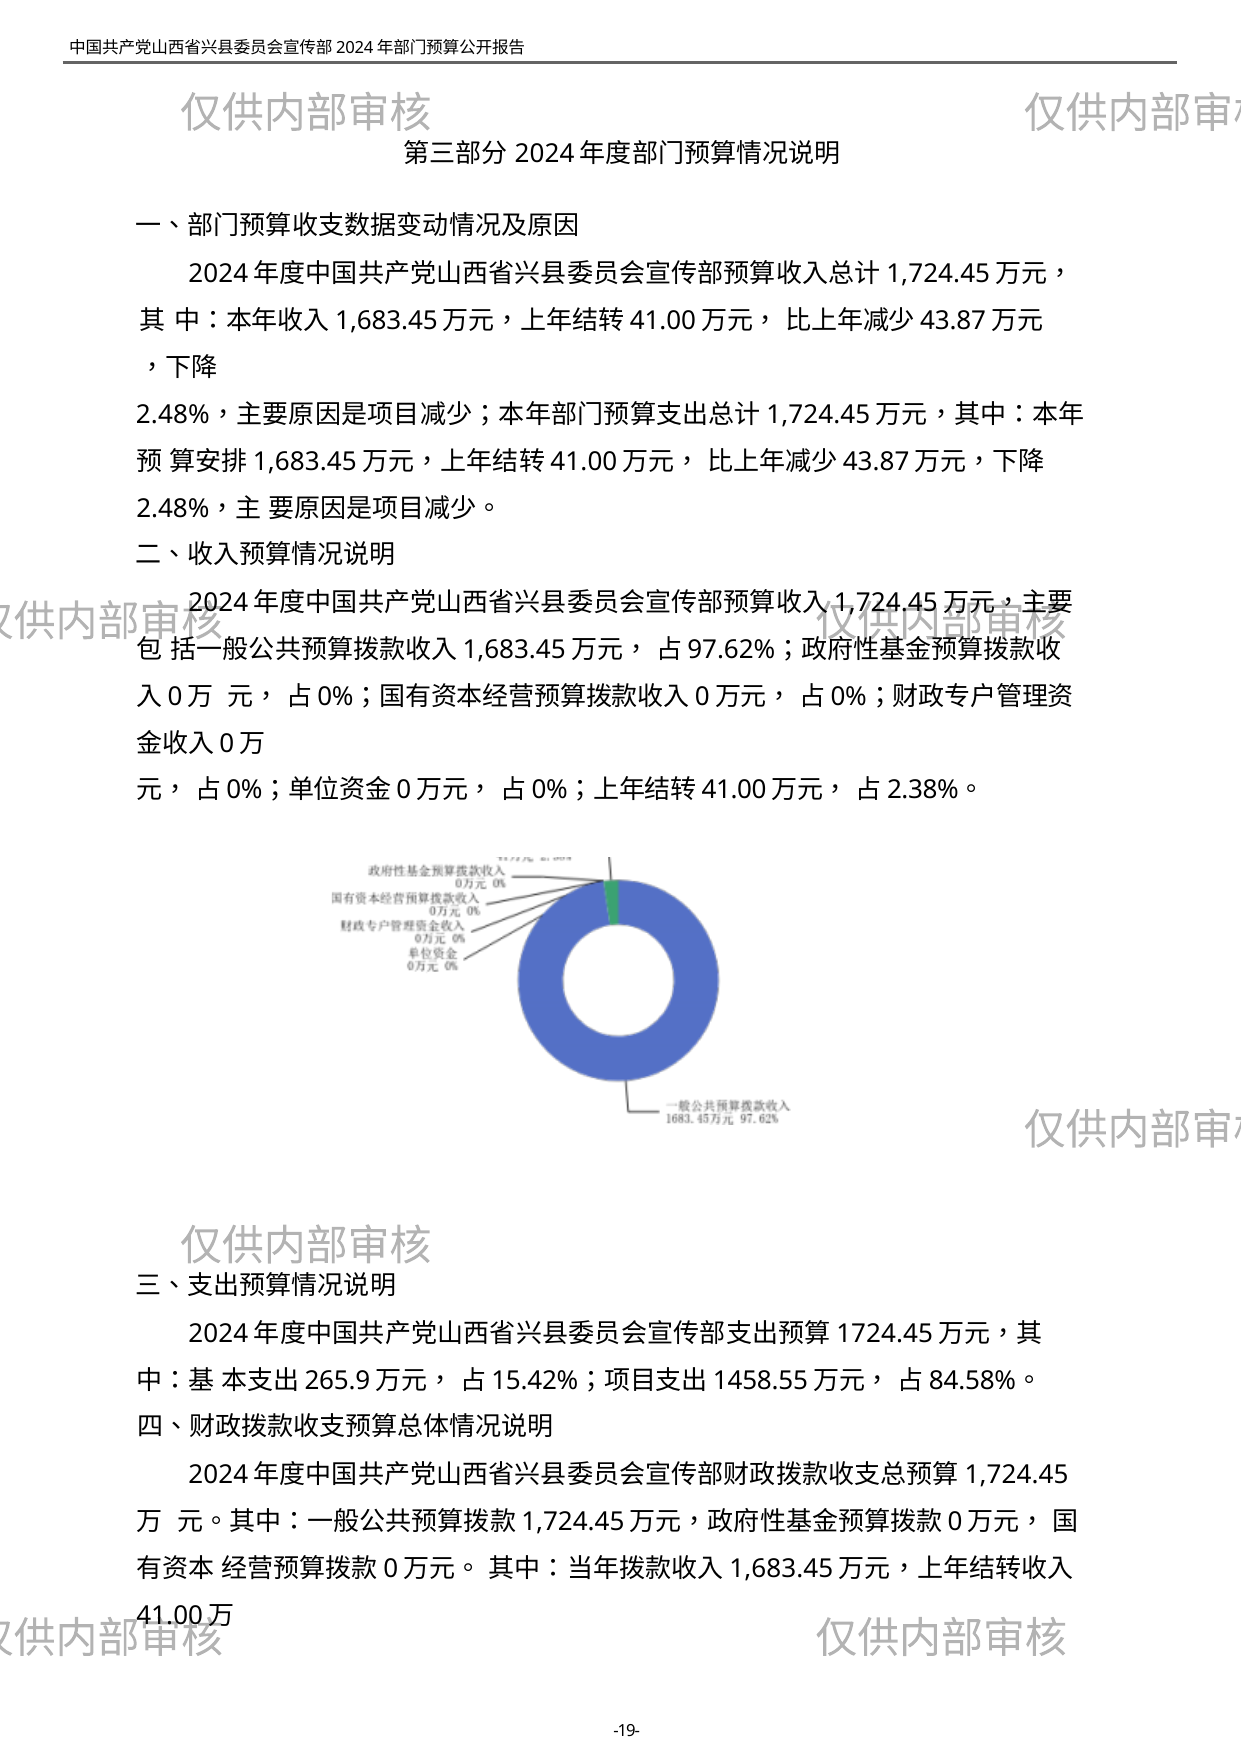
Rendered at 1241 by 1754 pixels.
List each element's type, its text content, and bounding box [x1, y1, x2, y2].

text 2024年度中国共产党山西省兴县委员会宣传部预算收入总计1,724.45万元，其 中：本年收入1,683.45万元，上年结转41.00万元， 比上年减少43.87万元 ，下降 [139, 255, 1080, 384]
text 2.48%，主要原因是项目减少；本年部门预算支出总计1,724.45万元，其中：本年预 算安排1,683.45万元，上年结转41.00万元， 比上年减少43.87万元，下降2.48%，主 要原因是项目减少。 [136, 396, 1095, 526]
text 2024年度中国共产党山西省兴县委员会宣传部支出预算1724.45万元，其中：基 本支出265.9万元， 占15.42%；项目支出1458.55万元， 占84.58%。 [136, 1315, 1094, 1397]
picture [331, 857, 791, 1125]
text 2024年度中国共产党山西省兴县委员会宣传部预算收入1,724.45万元，主要包 括一般公共预算拨款收入1,683.45万元， 占97.62%；政府性基金预算拨款收入0万 元， 占0%；国有资本经营预算拨款收入0万元， 占0%；财政专户管理资金收入0万 [136, 583, 1080, 761]
text 第三部分 2024年度部门预算情况说明 [403, 136, 1240, 169]
text 元， 占0%；单位资金0万元， 占0%；上年结转41.00万元， 占2.38%。 [136, 772, 1240, 805]
text 一、部门预算收支数据变动情况及原因 [135, 209, 1240, 241]
text 三、支出预算情况说明 [135, 1268, 1240, 1301]
text 二、收入预算情况说明 [135, 537, 1240, 570]
text 2024年度中国共产党山西省兴县委员会宣传部财政拨款收支总预算1,724.45万 元。其中：一般公共预算拨款1,724.45万元，政府性基金预算拨款0万元， 国有资本 经营预算拨款0万元。 其中：当年拨款收入1,683.45万元，上年结转收入41.00万 [136, 1456, 1094, 1632]
text 四、财政拨款收支预算总体情况说明 [137, 1409, 1240, 1442]
